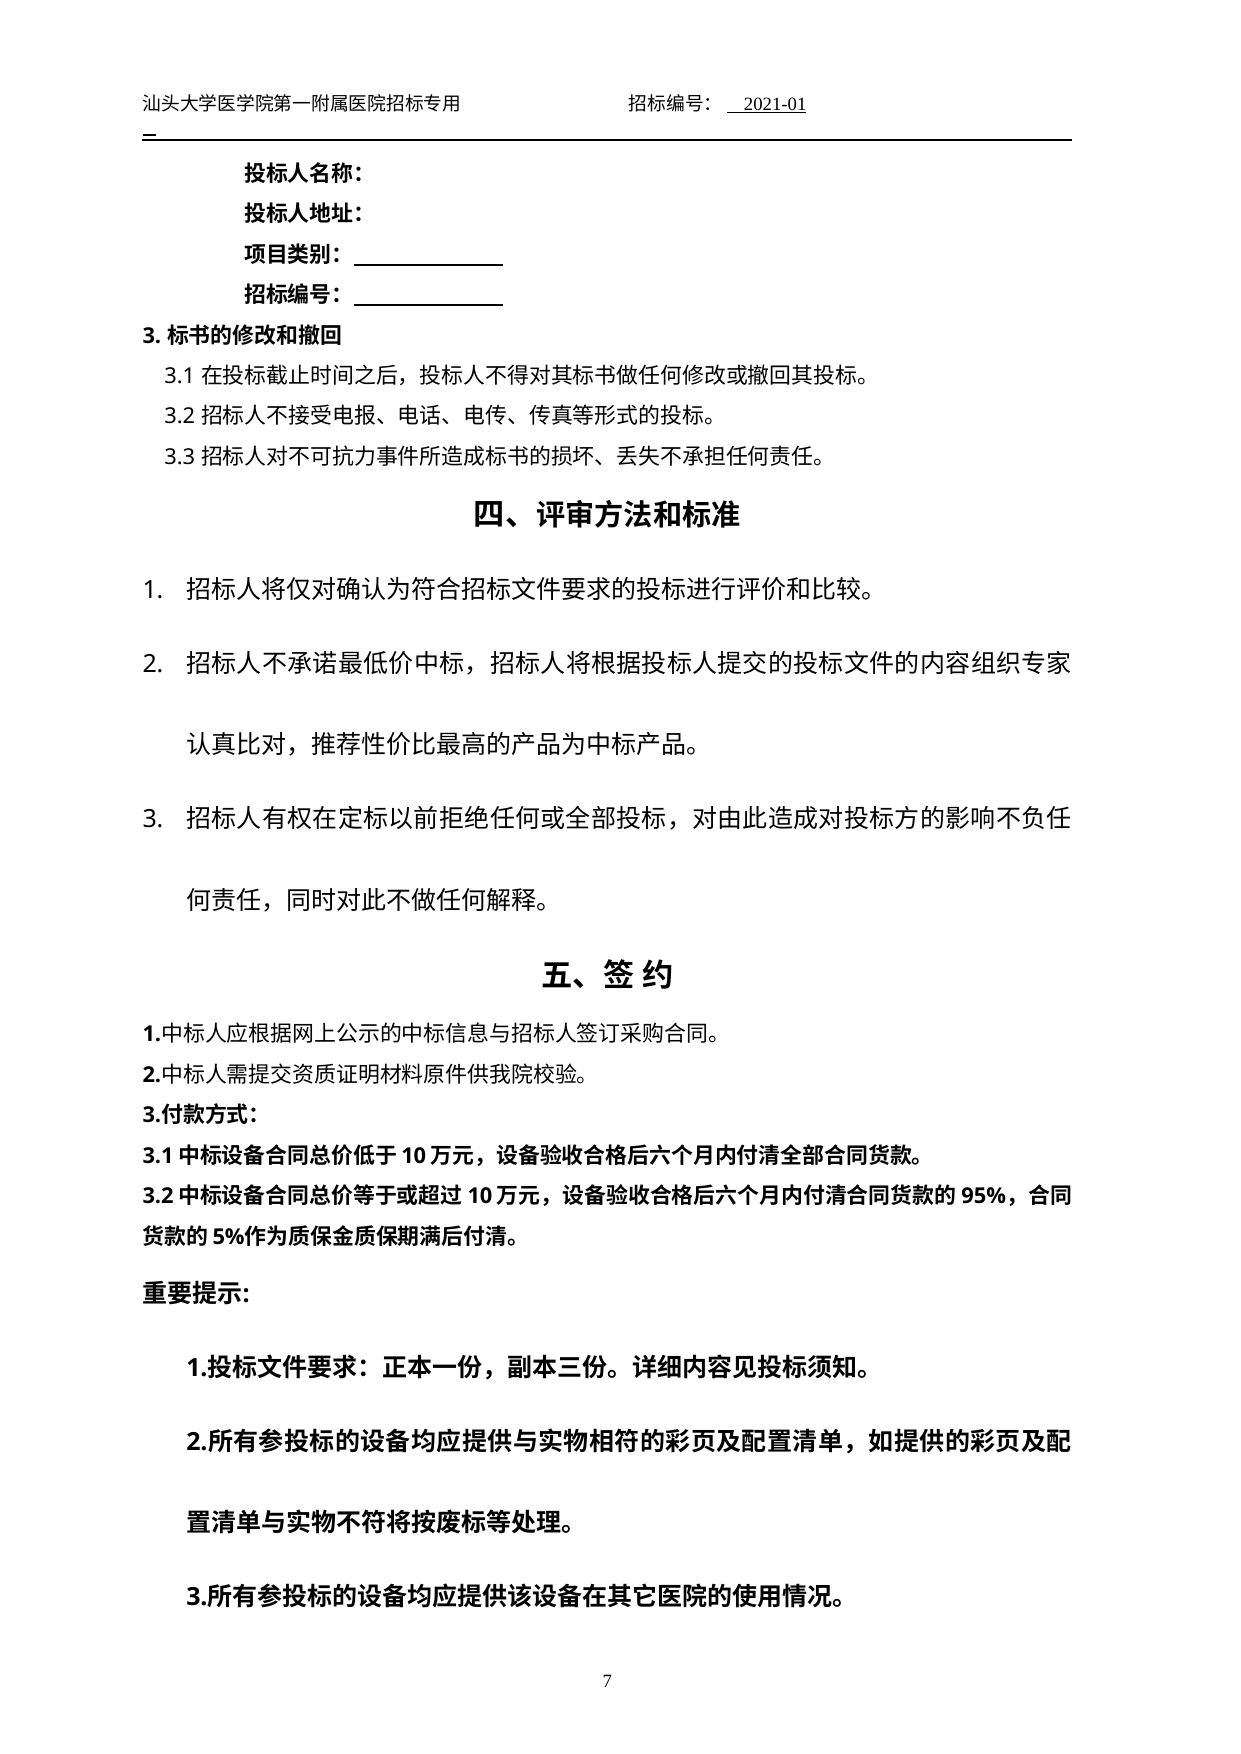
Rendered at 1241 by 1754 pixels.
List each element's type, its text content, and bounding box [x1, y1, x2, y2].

text 投标人地址： [244, 196, 1072, 228]
text 3.1中标设备合同总价低于10万元，设备验收合格后六个月内付清全部合同货款。 [142, 1137, 1072, 1170]
text 3.3 招标人对不可抗力事件所造成标书的损坏、丢失不承担任何责任。 [164, 438, 1072, 471]
text 3.付款方式： [142, 1097, 1072, 1129]
text 五、签 约 [142, 940, 1072, 1005]
list 招标人有权在定标以前拒绝任何或全部投标，对由此造成对投标方的影响不负任何责任，同时对此不做任何解释。 [142, 784, 1072, 931]
text 3. 标书的修改和撤回 [142, 317, 1072, 350]
text 四、评审方法和标准 [142, 479, 1072, 544]
text 3.2中标设备合同总价等于或超过10万元，设备验收合格后六个月内付清合同货款的95%，合同货款的5%作为质保金质保期满后付清。 [142, 1178, 1072, 1251]
text 项目类别： [244, 236, 1072, 269]
text 3.1 在投标截止时间之后，投标人不得对其标书做任何修改或撤回其投标。 [164, 358, 1072, 390]
text 投标人名称： [244, 156, 1072, 188]
text 重要提示: [142, 1259, 1072, 1324]
text 1.投标文件要求：正本一份，副本三份。详细内容见投标须知。 [186, 1333, 1072, 1398]
text 1.中标人应根据网上公示的中标信息与招标人签订采购合同。 [142, 1016, 1072, 1049]
text 3.2 招标人不接受电报、电话、电传、传真等形式的投标。 [164, 398, 1072, 431]
list 招标人不承诺最低价中标，招标人将根据投标人提交的投标文件的内容组织专家认真比对，推荐性价比最高的产品为中标产品。 [142, 629, 1072, 776]
text 招标编号： [244, 277, 1072, 309]
text 2.中标人需提交资质证明材料原件供我院校验。 [142, 1057, 1072, 1089]
text 2.所有参投标的设备均应提供与实物相符的彩页及配置清单，如提供的彩页及配置清单与实物不符将按废标等处理。 [186, 1407, 1072, 1553]
text 3.所有参投标的设备均应提供该设备在其它医院的使用情况。 [186, 1562, 1072, 1627]
list 招标人将仅对确认为符合招标文件要求的投标进行评价和比较。 [142, 555, 1072, 620]
